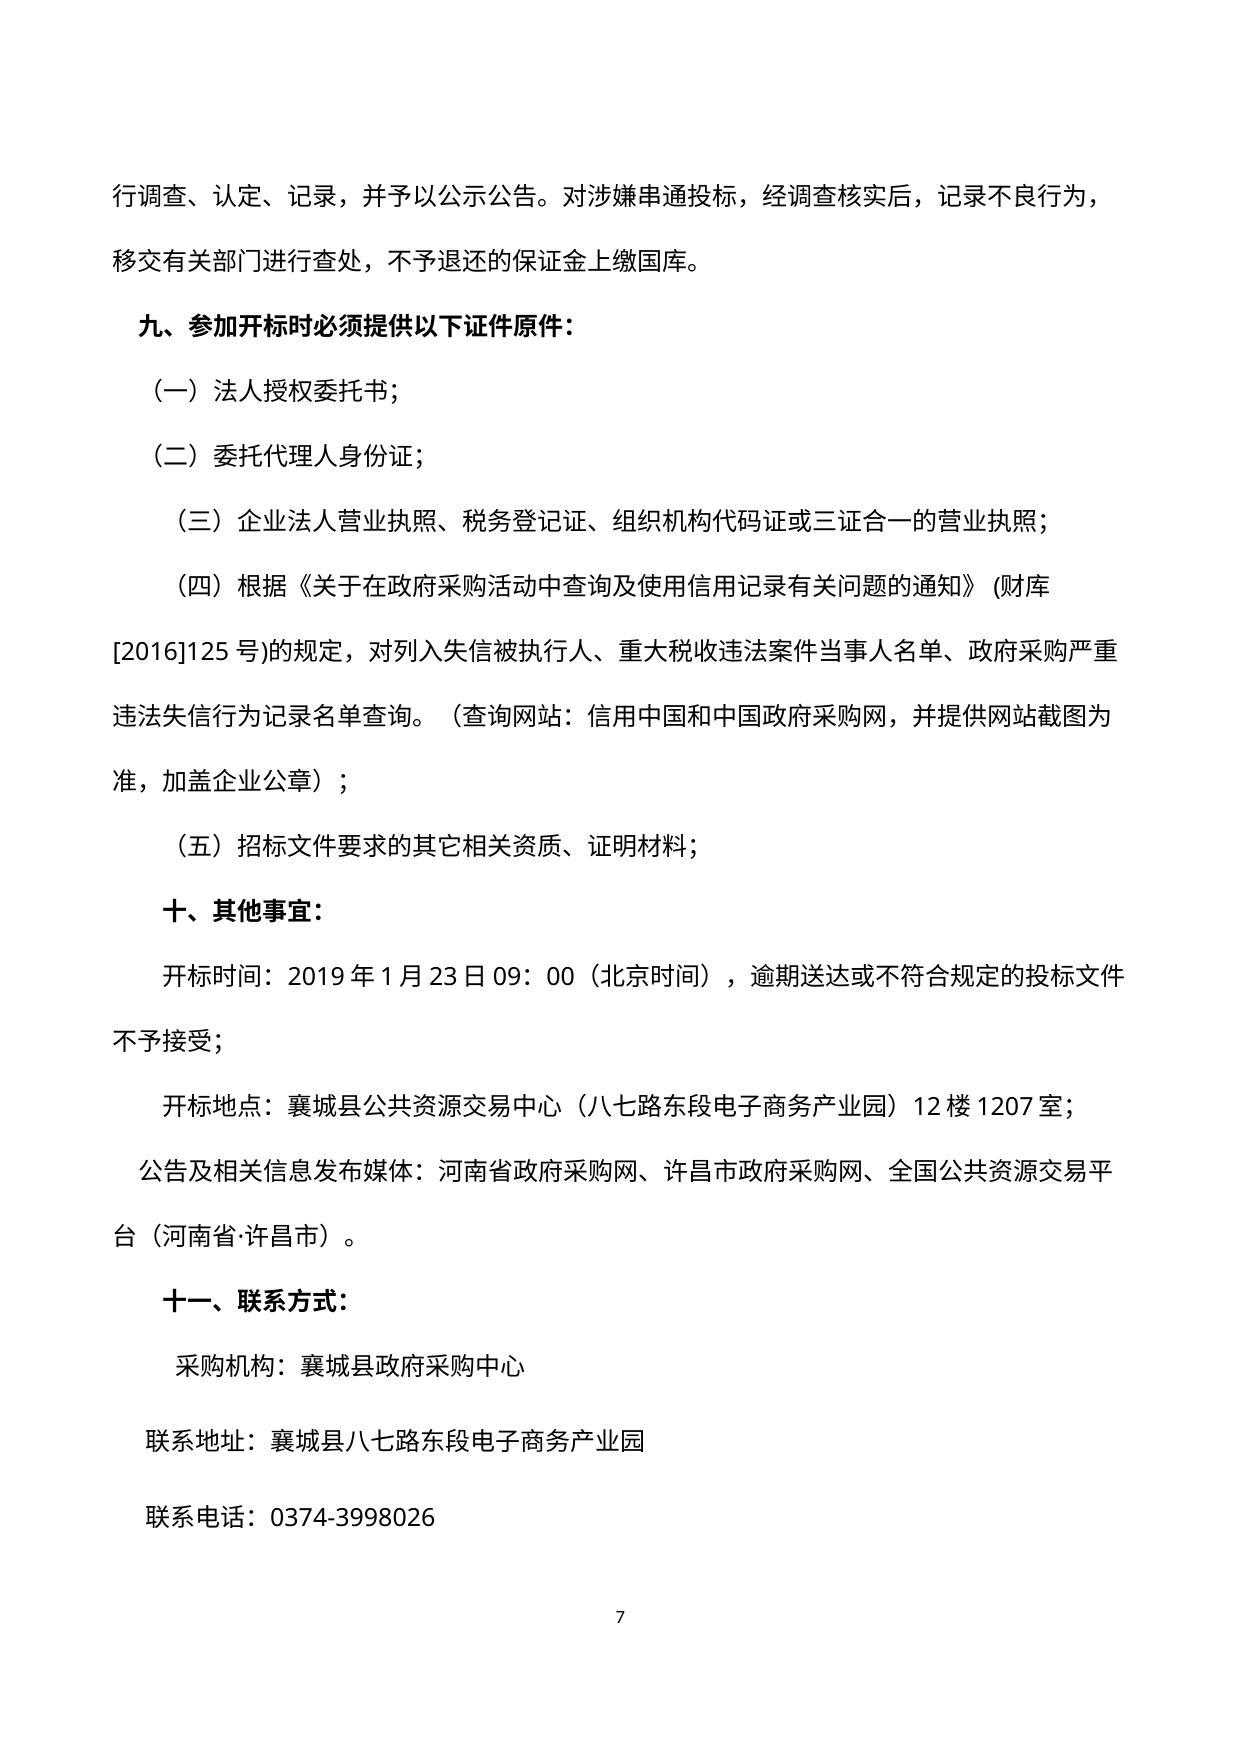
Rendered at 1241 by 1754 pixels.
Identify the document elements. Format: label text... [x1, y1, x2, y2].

text （一）法人授权委托书； [112, 357, 1128, 422]
text 十一、联系方式： [112, 1267, 1128, 1332]
text 采购机构：襄城县政府采购中心 [112, 1332, 1128, 1397]
text 开标时间：2019年1月23日09：00（北京时间），逾期送达或不符合规定的投标文件不予接受； [112, 942, 1128, 1072]
text 联系地址：襄城县八七路东段电子商务产业园 [112, 1407, 1128, 1472]
text 九、参加开标时必须提供以下证件原件： [112, 292, 1128, 357]
text 开标地点：襄城县公共资源交易中心（八七路东段电子商务产业园）12楼1207室； [112, 1072, 1128, 1137]
text 公告及相关信息发布媒体：河南省政府采购网、许昌市政府采购网、全国公共资源交易平台（河南省·许昌市）。 [112, 1137, 1128, 1267]
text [112, 162, 1128, 292]
text （五）招标文件要求的其它相关资质、证明材料； [112, 812, 1128, 877]
text 十、其他事宜： [112, 877, 1128, 942]
text （二）委托代理人身份证； [112, 422, 1128, 487]
text （三）企业法人营业执照、税务登记证、组织机构代码证或三证合一的营业执照； [112, 487, 1128, 552]
text （四）根据《关于在政府采购活动中查询及使用信用记录有关问题的通知》 (财库[2016]125 号)的规定，对列入失信被执行人、重大税收违法案件当事人名单、政府采购严重违法失信行为记录名单查询。（查询网站：信用中国和中国政府采购网，并提供网站截图为准，加盖企业公章）； [112, 552, 1128, 812]
text 联系电话：0374-3998026 [112, 1483, 1128, 1548]
